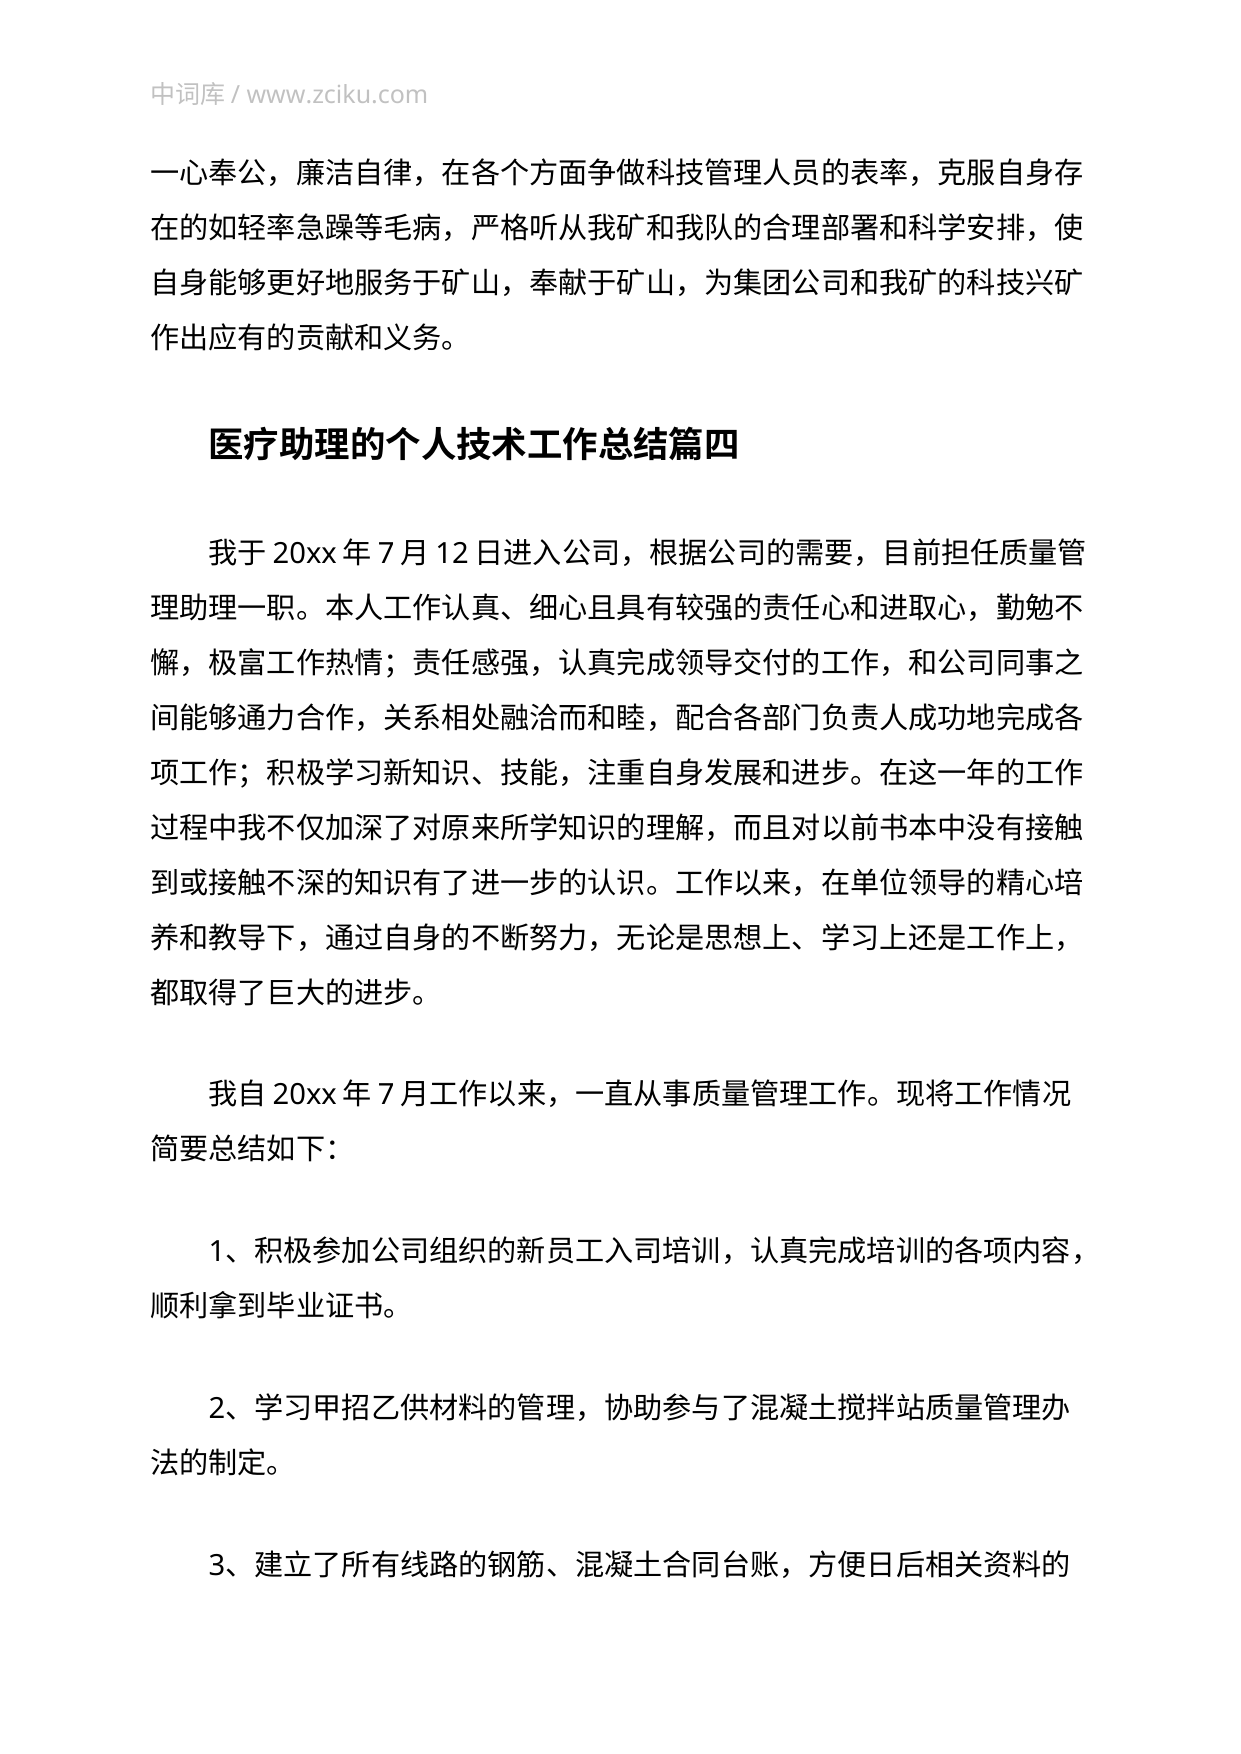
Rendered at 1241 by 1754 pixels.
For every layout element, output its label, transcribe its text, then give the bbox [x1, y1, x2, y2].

text 我自20xx年7月工作以来，一直从事质量管理工作。现将工作情况简要总结如下： [150, 1071, 1090, 1168]
text 2、学习甲招乙供材料的管理，协助参与了混凝土搅拌站质量管理办法的制定。 [150, 1384, 1090, 1482]
text 1、积极参加公司组织的新员工入司培训，认真完成培训的各项内容，顺利拿到毕业证书。 [150, 1228, 1090, 1325]
text 医疗助理的个人技术工作总结篇四 [150, 416, 1090, 468]
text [150, 150, 1090, 357]
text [150, 1541, 1090, 1584]
text 我于20xx年7月12日进入公司，根据公司的需要，目前担任质量管理助理一职。本人工作认真、细心且具有较强的责任心和进取心，勤勉不懈，极富工作热情；责任感强，认真完成领导交付的工作，和公司同事之间能够通力合作，关系相处融洽而和睦，配合各部门负责人成功地完成各项工作；积极学习新知识、技能，注重自身发展和进步。在这一年的工作过程中我不仅加深了对原来所学知识的理解，而且对以前书本中没有接触到或接触不深的知识有了进一步的认识。工作以来，在单位领导的精心培养和教导下，通过自身的不断努力，无论是思想上、学习上还是工作上，都取得了巨大的进步。 [150, 530, 1090, 1011]
